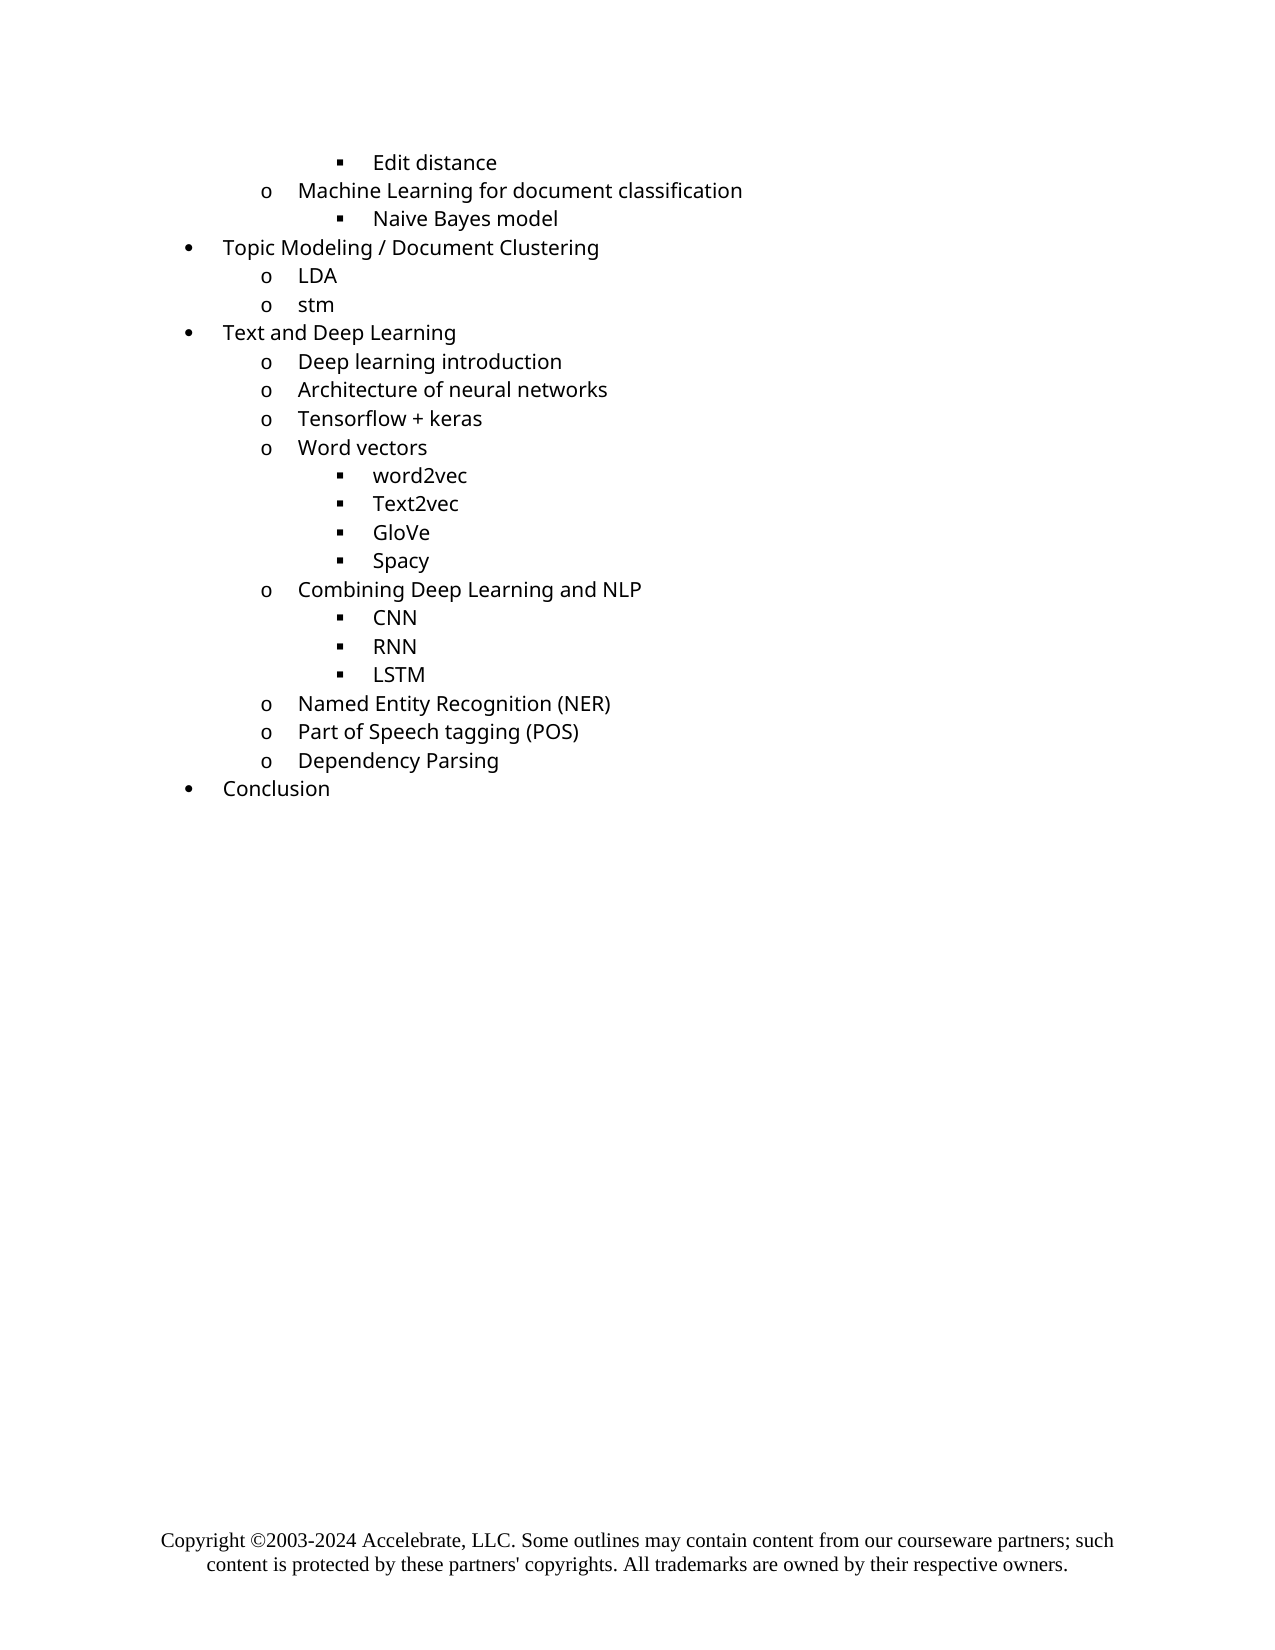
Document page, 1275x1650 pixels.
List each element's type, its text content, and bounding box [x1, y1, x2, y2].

list Named Entity Recognition (NER) [260, 689, 1127, 717]
list RNN [335, 632, 1127, 660]
list Text2vec [335, 489, 1127, 518]
list Edit distance [335, 148, 1127, 176]
list GloVe [335, 518, 1127, 546]
list stm [260, 290, 1127, 318]
list Deep learning introduction [260, 347, 1127, 376]
list word2vec [335, 461, 1127, 489]
list Tensorflow + keras [260, 404, 1127, 433]
list Spacy [335, 546, 1127, 575]
list LDA [260, 261, 1127, 290]
list Part of Speech tagging (POS) [260, 717, 1127, 746]
list Architecture of neural networks [260, 376, 1127, 404]
list Word vectors [260, 433, 1127, 461]
list Combining Deep Learning and NLP [260, 575, 1127, 603]
list CNN [335, 603, 1127, 632]
list Machine Learning for document classification [260, 176, 1127, 204]
list Text and Deep Learning [185, 318, 1127, 347]
list Topic Modeling / Document Clustering [185, 233, 1127, 261]
list Conclusion [185, 774, 1127, 803]
list Dependency Parsing [260, 746, 1127, 774]
list LSTM [335, 660, 1127, 689]
list Naive Bayes model [335, 204, 1127, 233]
